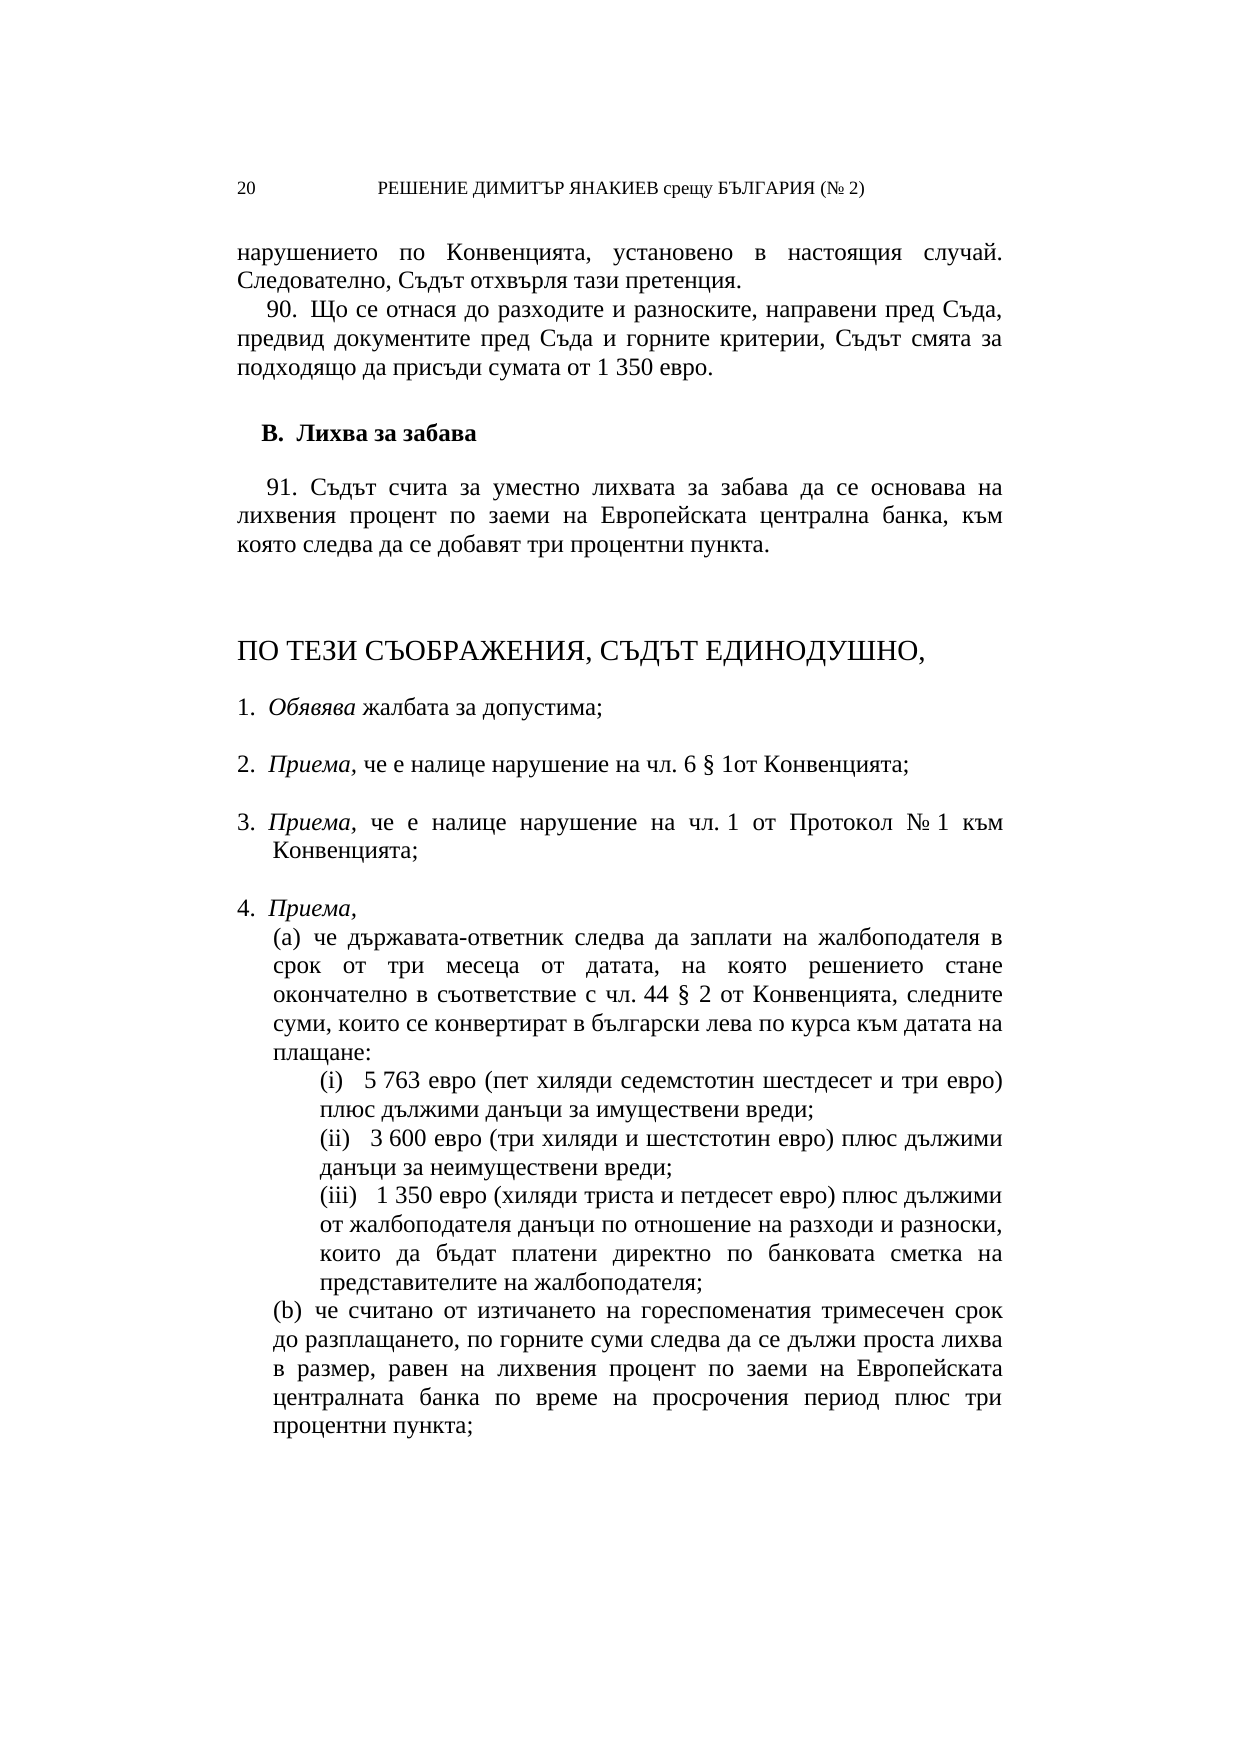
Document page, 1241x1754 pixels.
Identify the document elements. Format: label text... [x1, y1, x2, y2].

list 4. Приема, [237, 893, 1003, 922]
list 1. Обявява жалбата за допустима; [237, 692, 1003, 720]
title ПО ТЕЗИ СЪОБРАЖЕНИЯ, СЪДЪТ ЕДИНОДУШНО, [237, 633, 1003, 667]
list (a) че държавата-ответник следва да заплати на жалбоподателя в срок от три месеца от датата, на която решението стане окончателно в съответствие с чл. 44 § 2 от Конвенцията, следните суми, които се конвертират в български лева по курса към датата на плащане: [273, 922, 1003, 1065]
list 3. Приема, че е налице нарушение на чл. 1 от Протокол № 1 към Конвенцията; [237, 807, 1003, 864]
list 2. Приема, че е налице нарушение на чл. 6 § 1от Конвенцията; [237, 749, 1003, 778]
text 91. Съдът счита за уместно лихвата за забава да се основава на лихвения процент по заеми на Европейската централна банка, към която следва да се добавят три процентни пункта. [237, 472, 1003, 558]
list (b) че считано от изтичането на гореспоменатия тримесечен срок до разплащането, по горните суми следва да се дължи проста лихва в размер, равен на лихвения процент по заеми на Европейската централната банка по време на просрочения период плюс три процентни пункта; [273, 1295, 1003, 1439]
list (ii) 3 600 евро (три хиляди и шестстотин евро) плюс дължими данъци за неимуществени вреди; [319, 1123, 1003, 1180]
text 90. Що се отнася до разходите и разноските, направени пред Съда, предвид документите пред Съда и горните критерии, Съдът смята за подходящо да присъди сумата от 1 350 евро. [237, 294, 1003, 381]
list (i) 5 763 евро (пет хиляди седемстотин шестдесет и три евро) плюс дължими данъци за имуществени вреди; [319, 1065, 1003, 1123]
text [237, 237, 1003, 294]
subtitle В. Лихва за забава [261, 418, 1003, 447]
list (iii) 1 350 евро (хиляди триста и петдесет евро) плюс дължими от жалбоподателя данъци по отношение на разходи и разноски, които да бъдат платени директно по банковата сметка на представителите на жалбоподателя; [319, 1180, 1003, 1295]
